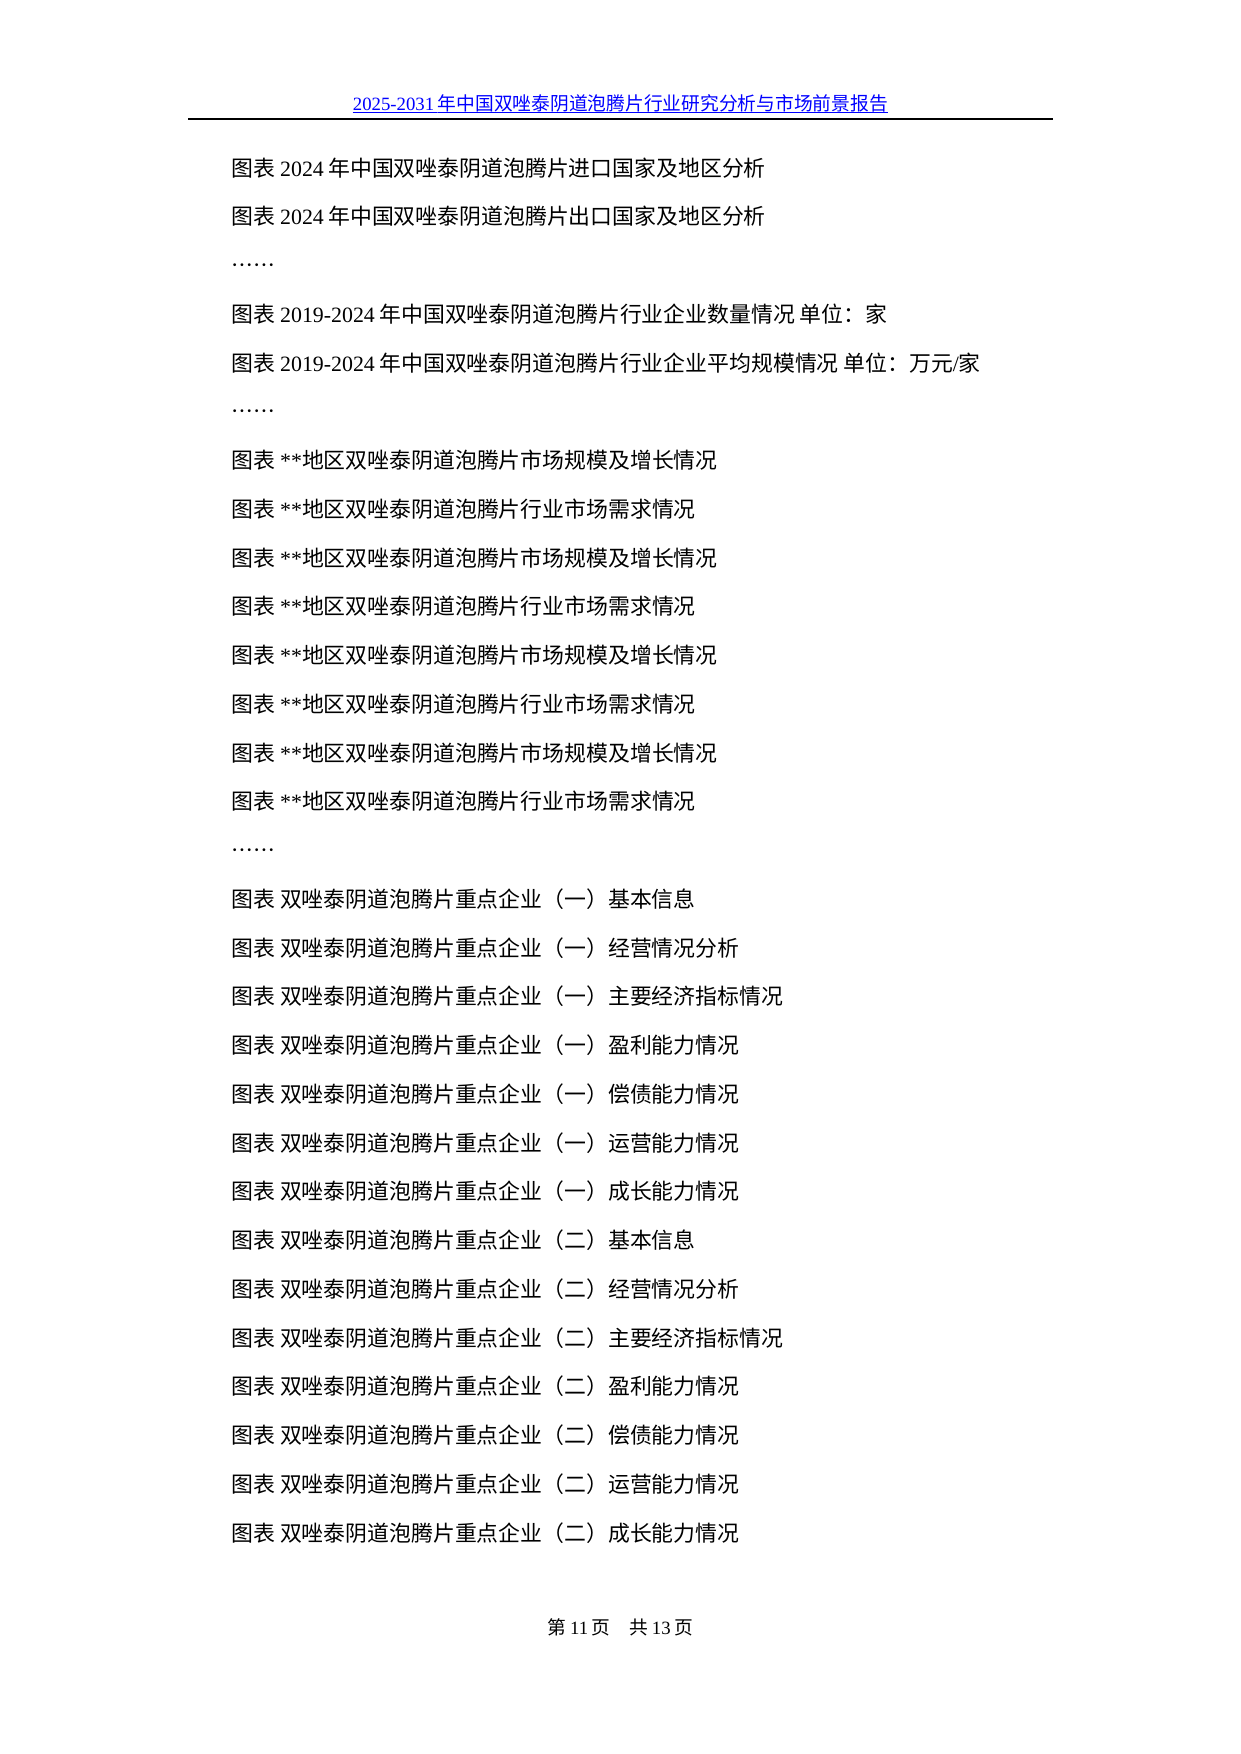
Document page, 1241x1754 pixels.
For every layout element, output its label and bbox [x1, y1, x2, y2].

text [187, 150, 1053, 1548]
